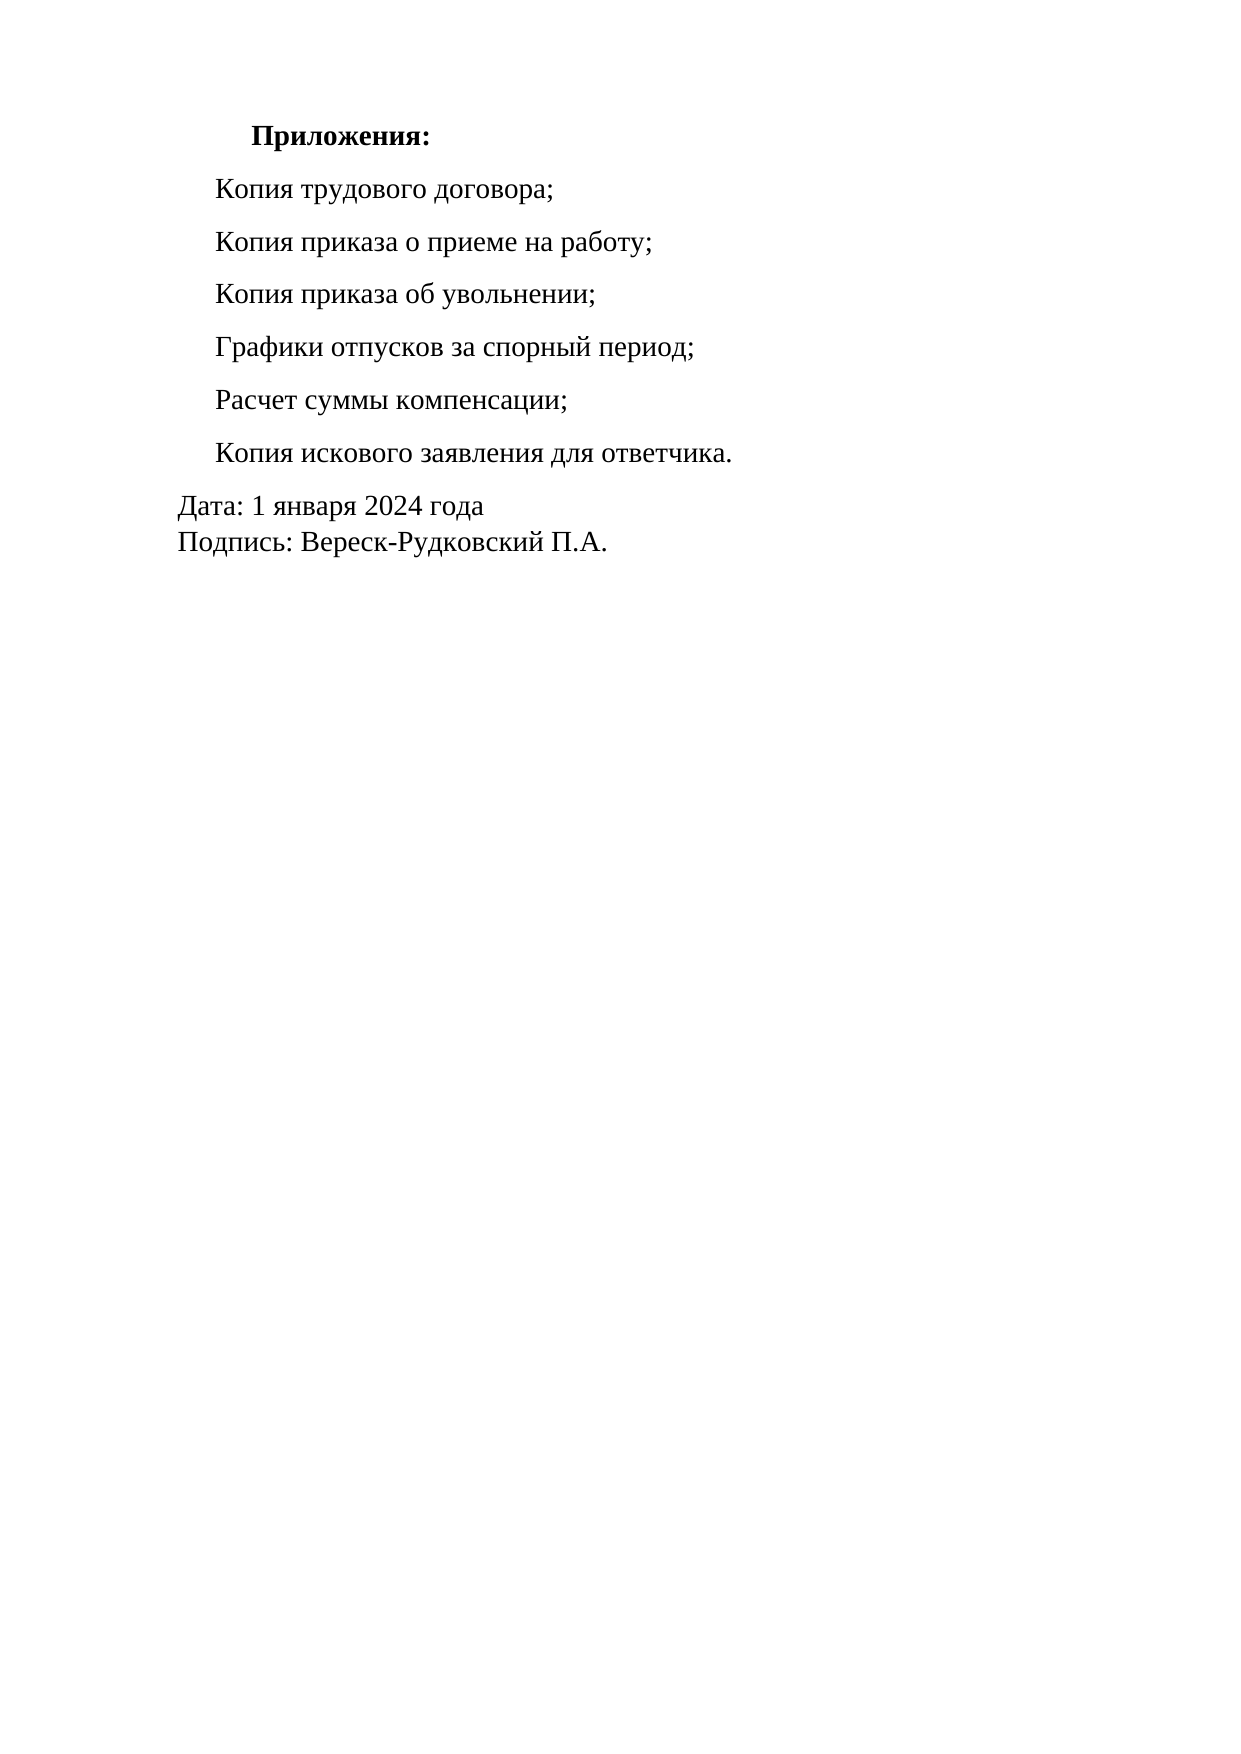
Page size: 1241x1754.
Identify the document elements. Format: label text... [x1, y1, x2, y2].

text Копия искового заявления для ответчика. [215, 435, 1152, 468]
text Копия трудового договора; [215, 171, 1152, 204]
text Копия приказа об увольнении; [215, 277, 1152, 310]
text Дата: 1 января 2024 года Подпись: Вереск-Рудковский П.А. [177, 488, 1152, 557]
text Расчет суммы компенсации; [215, 382, 1152, 416]
text Графики отпусков за спорный период; [215, 329, 1152, 363]
text Копия приказа о приеме на работу; [215, 224, 1152, 257]
text Приложения: [177, 118, 1152, 152]
